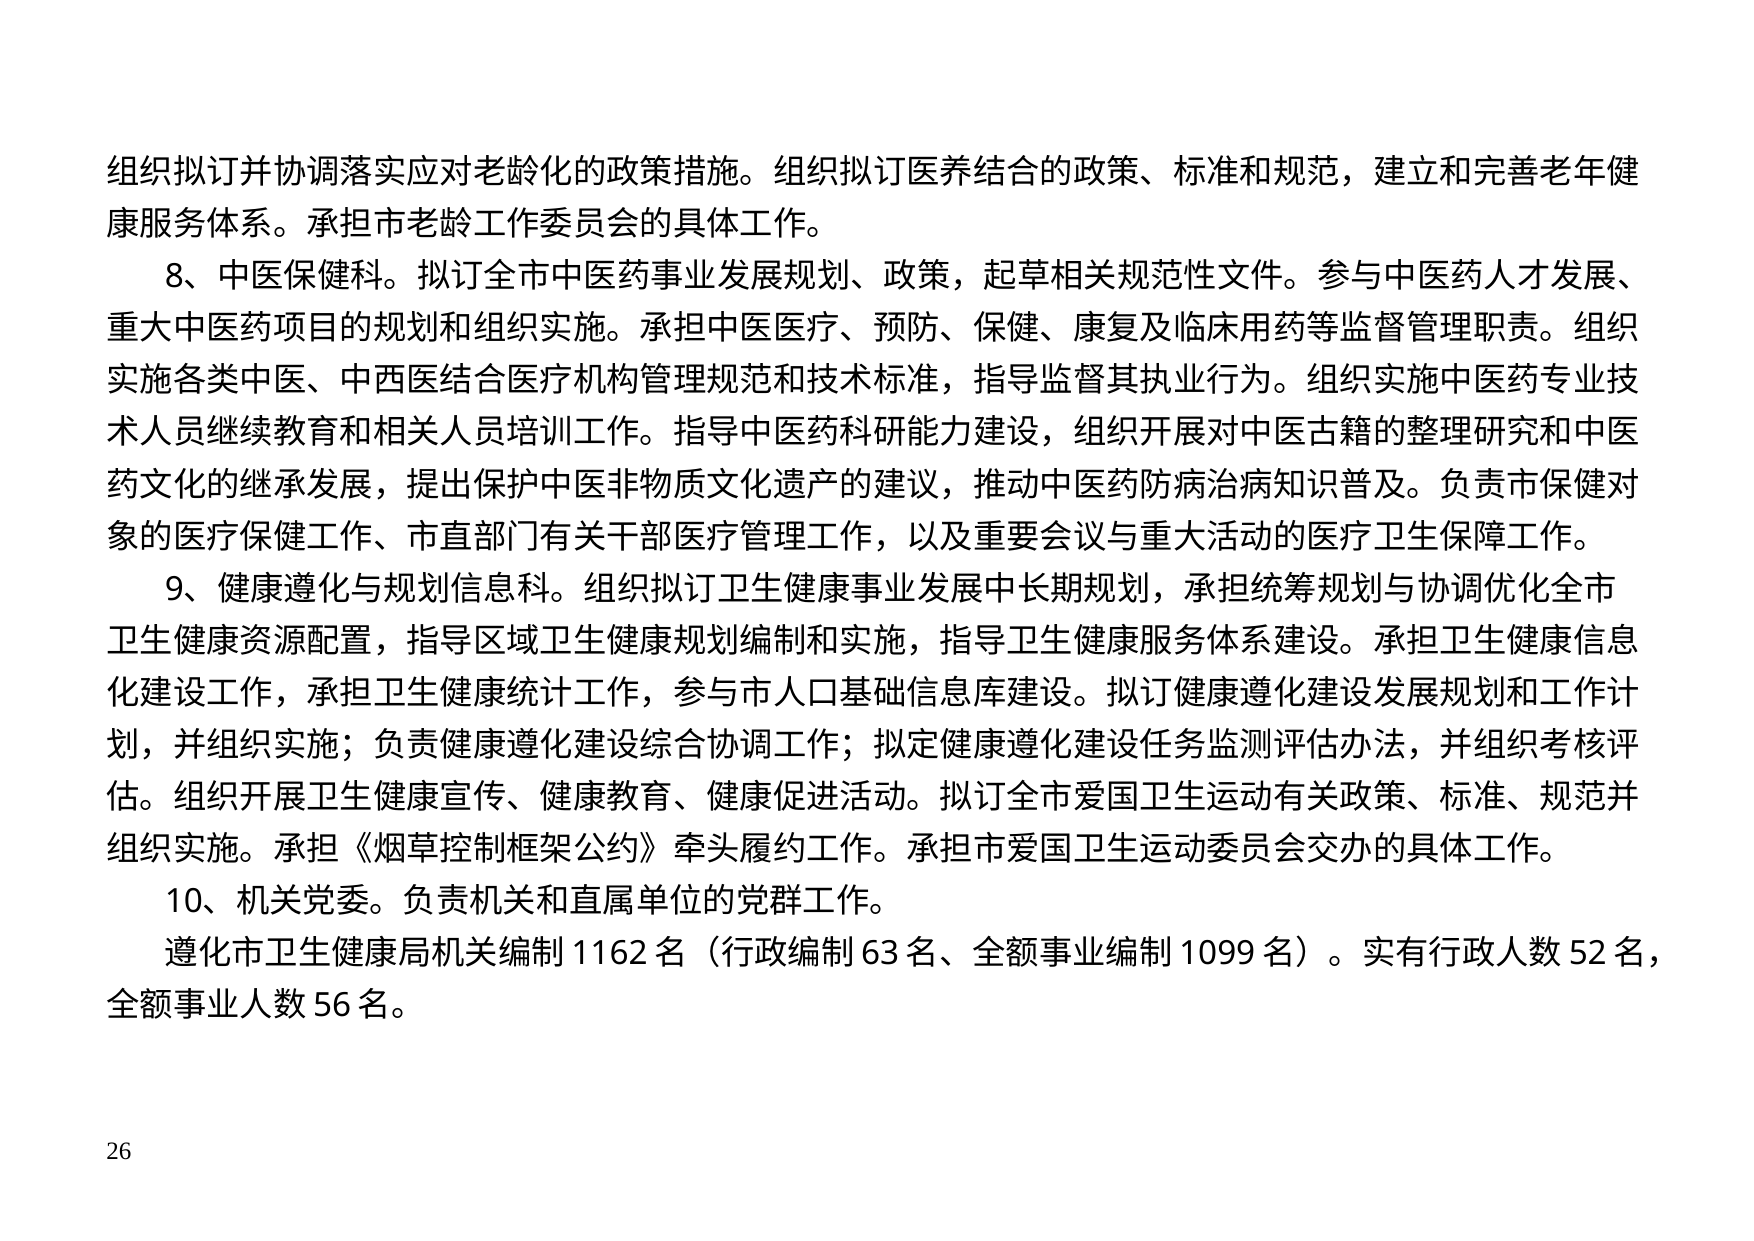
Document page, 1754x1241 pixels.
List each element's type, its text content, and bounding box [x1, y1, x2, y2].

text 8、中医保健科。拟订全市中医药事业发展规划、政策，起草相关规范性文件。参与中医药人才发展、重大中医药项目的规划和组织实施。承担中医医疗、预防、保健、康复及临床用药等监督管理职责。组织实施各类中医、中西医结合医疗机构管理规范和技术标准，指导监督其执业行为。组织实施中医药专业技术人员继续教育和相关人员培训工作。指导中医药科研能力建设，组织开展对中医古籍的整理研究和中医药文化的继承发展，提出保护中医非物质文化遗产的建议，推动中医药防病治病知识普及。负责市保健对象的医疗保健工作、市直部门有关干部医疗管理工作，以及重要会议与重大活动的医疗卫生保障工作。 [106, 246, 1648, 558]
text 9、健康遵化与规划信息科。组织拟订卫生健康事业发展中长期规划，承担统筹规划与协调优化全市卫生健康资源配置，指导区域卫生健康规划编制和实施，指导卫生健康服务体系建设。承担卫生健康信息化建设工作，承担卫生健康统计工作，参与市人口基础信息库建设。拟订健康遵化建设发展规划和工作计划，并组织实施；负责健康遵化建设综合协调工作；拟定健康遵化建设任务监测评估办法，并组织考核评估。组织开展卫生健康宣传、健康教育、健康促进活动。拟订全市爱国卫生运动有关政策、标准、规范并组织实施。承担《烟草控制框架公约》牵头履约工作。承担市爱国卫生运动委员会交办的具体工作。 [106, 558, 1648, 871]
text 遵化市卫生健康局机关编制1162名（行政编制63名、全额事业编制1099名）。实有行政人数52名，全额事业人数56名。 [106, 923, 1648, 1027]
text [106, 142, 1648, 246]
text 10、机关党委。负责机关和直属单位的党群工作。 [106, 871, 1648, 923]
